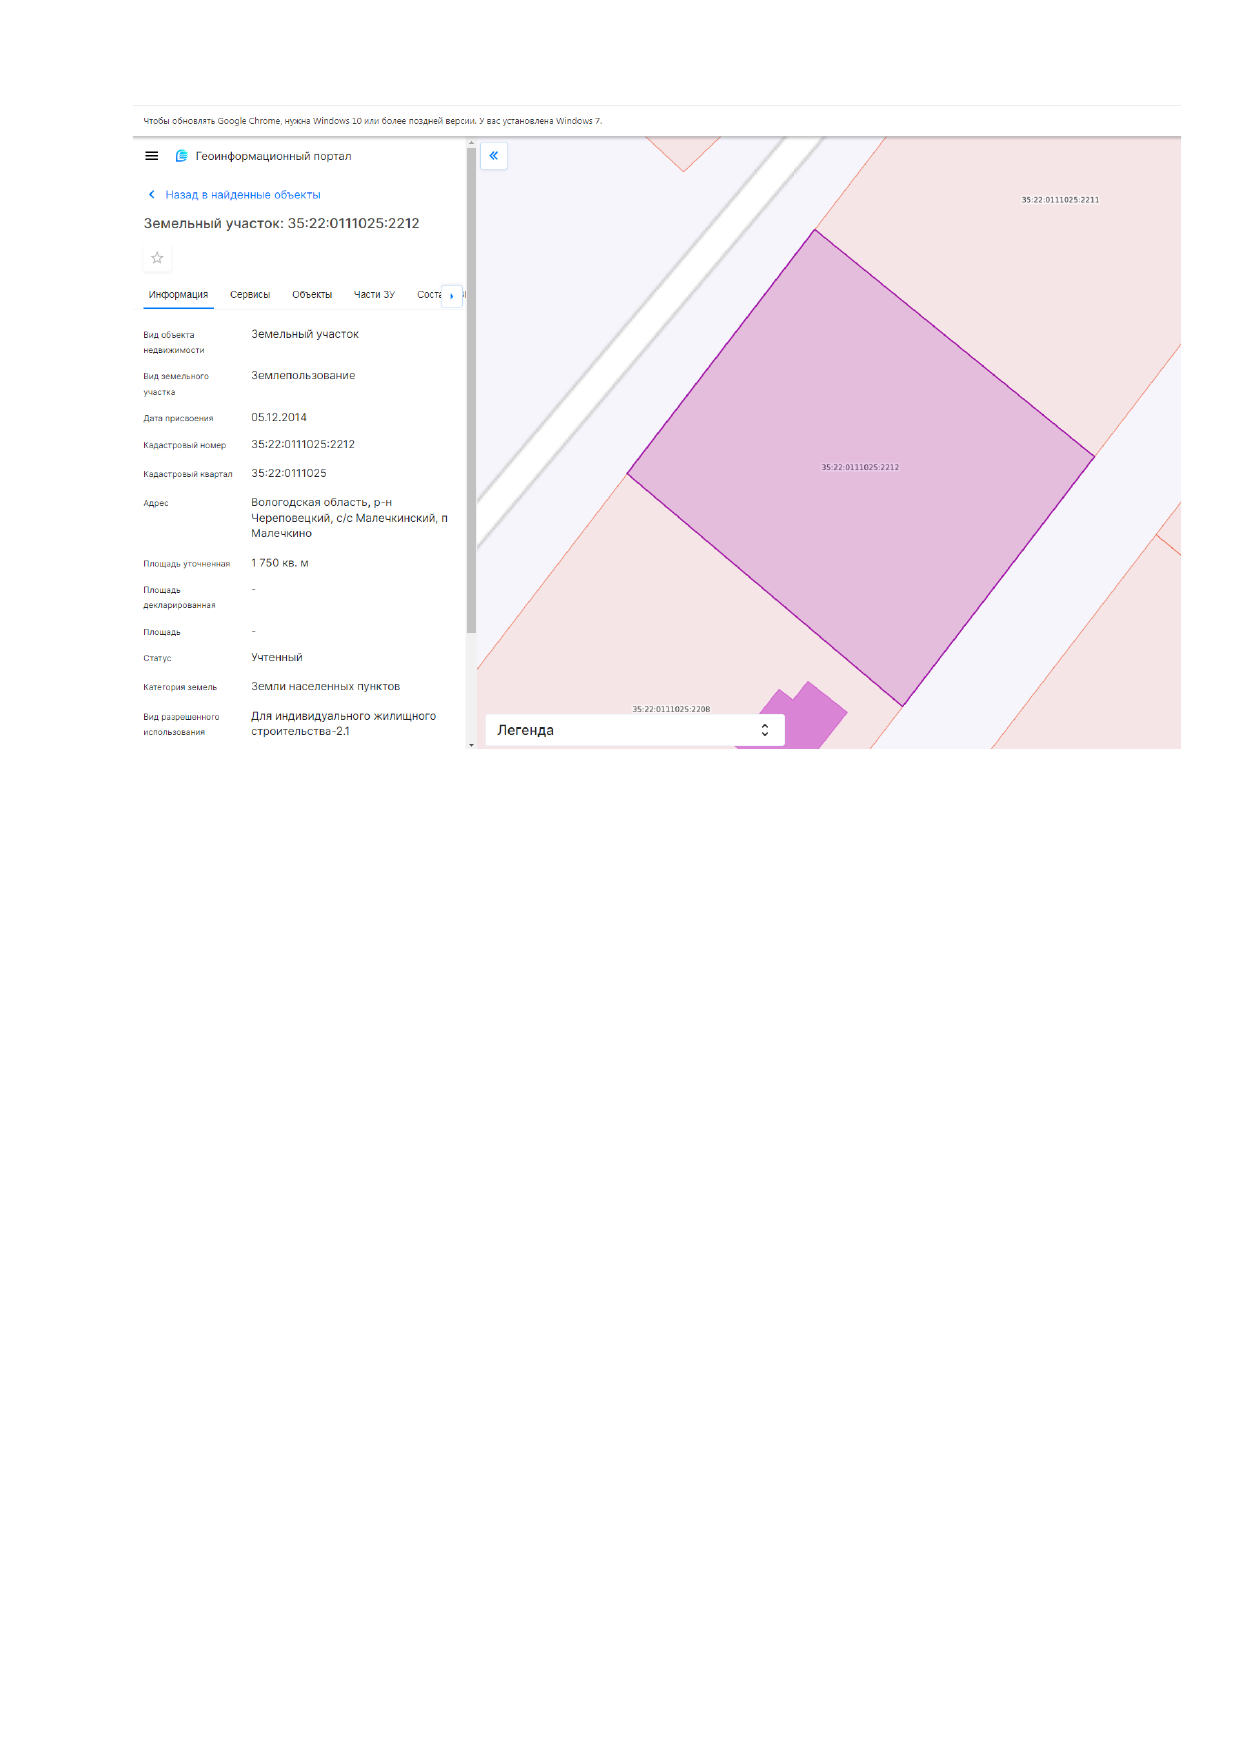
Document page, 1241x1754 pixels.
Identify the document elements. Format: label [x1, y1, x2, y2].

picture [132, 103, 1182, 749]
